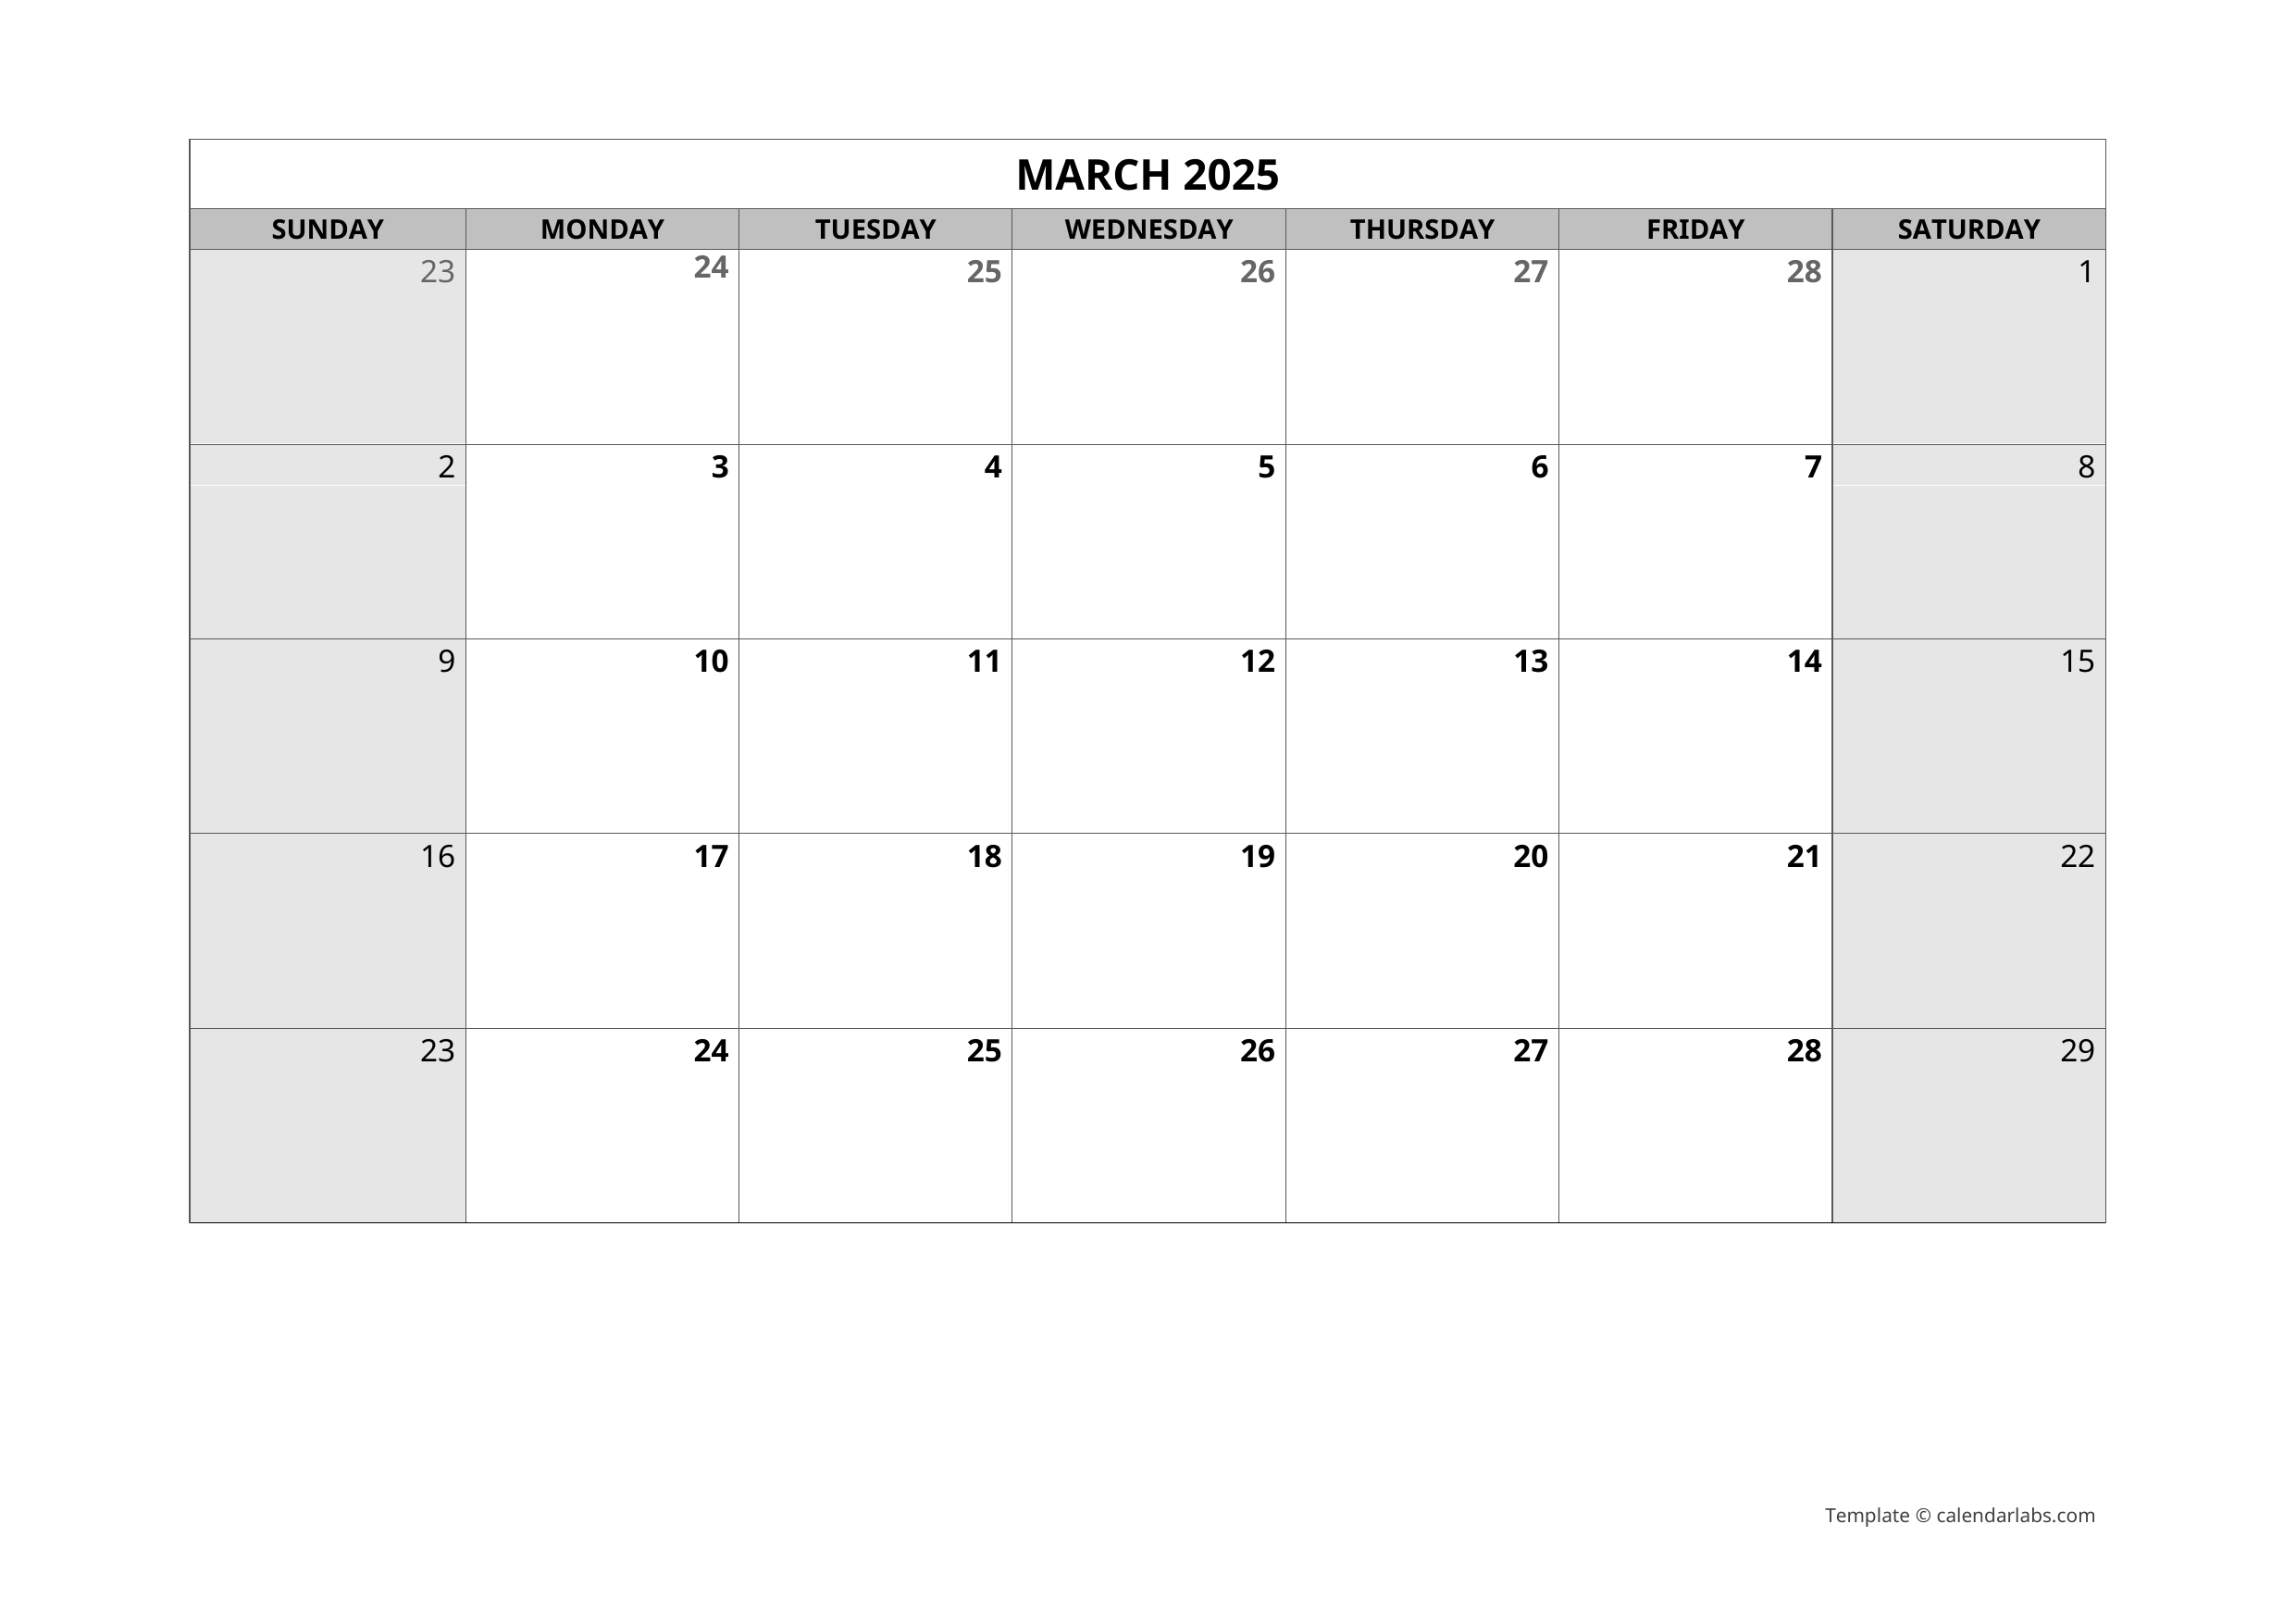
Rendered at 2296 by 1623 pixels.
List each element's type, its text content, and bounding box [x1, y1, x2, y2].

table_cell 5 [1012, 445, 1285, 485]
table_cell [191, 639, 251, 680]
table_cell [739, 486, 1011, 638]
table_cell [1286, 486, 1558, 638]
table_cell 25 [739, 250, 1011, 291]
table_cell 21 [1559, 834, 1831, 874]
table_cell 11 [739, 639, 1011, 680]
table_cell 18 [739, 834, 1011, 874]
table_cell 23 [251, 1029, 465, 1070]
table_cell [1833, 486, 2105, 638]
table_cell FRIDAY [1559, 209, 1831, 249]
table_cell SUNDAY [191, 209, 465, 249]
table_cell 6 [1286, 445, 1558, 485]
table_cell [739, 1070, 1011, 1222]
table_cell 10 [466, 639, 738, 680]
table_cell [1833, 1070, 2105, 1222]
table_cell 28 [1559, 250, 1831, 291]
table_cell [739, 291, 1011, 443]
table_cell [1012, 874, 1285, 1028]
table_cell [1833, 291, 2105, 443]
table_cell 15 [1833, 639, 2105, 680]
table_cell 8 [1833, 445, 2105, 485]
table_cell [191, 874, 465, 1028]
table_cell [1286, 291, 1558, 443]
table_cell [466, 486, 738, 638]
table_cell [1559, 1070, 1831, 1222]
table_cell [1012, 1070, 1285, 1222]
table_cell 3 [466, 445, 738, 485]
table_cell [739, 874, 1011, 1028]
table_cell MONDAY [466, 209, 738, 249]
table_cell 28 [1559, 1029, 1831, 1070]
table_cell [1833, 680, 2105, 833]
table_cell 22 [1833, 834, 2105, 874]
table_cell 14 [1559, 639, 1831, 680]
table_cell 24 [466, 1029, 738, 1070]
table_cell [191, 250, 251, 291]
table_cell 12 [1012, 639, 1285, 680]
table_cell 24 [466, 250, 738, 291]
table_cell TUESDAY [739, 209, 1011, 249]
table_cell 19 [1012, 834, 1285, 874]
table_cell [191, 445, 251, 485]
table_cell [466, 874, 738, 1028]
table_cell 7 [1559, 445, 1831, 485]
table_cell [191, 1070, 465, 1222]
table_cell [1286, 874, 1558, 1028]
table_cell [1012, 291, 1285, 443]
table_header MARCH 2025 [191, 140, 2105, 208]
table_cell [191, 1029, 251, 1070]
table_cell 27 [1286, 250, 1558, 291]
table_cell 13 [1286, 639, 1558, 680]
table_cell [1559, 486, 1831, 638]
table_cell SATURDAY [1833, 209, 2105, 249]
table_cell 29 [1833, 1029, 2105, 1070]
table_cell 23 [251, 250, 465, 291]
table_cell [191, 834, 251, 874]
table_cell 17 [466, 834, 738, 874]
table_cell [191, 680, 465, 833]
table_cell 25 [739, 1029, 1011, 1070]
table_cell [466, 680, 738, 833]
table_cell [1286, 680, 1558, 833]
table_cell 9 [251, 639, 465, 680]
table_cell 16 [251, 834, 465, 874]
table_cell 26 [1012, 250, 1285, 291]
table_cell 26 [1012, 1029, 1285, 1070]
table_cell 20 [1286, 834, 1558, 874]
table_cell [1012, 680, 1285, 833]
table_cell [1012, 486, 1285, 638]
table_cell THURSDAY [1286, 209, 1558, 249]
table_cell 2 [251, 445, 465, 485]
table_cell [1559, 680, 1831, 833]
table_cell 27 [1286, 1029, 1558, 1070]
table_cell [191, 291, 465, 443]
table_cell [466, 291, 738, 443]
table_cell [191, 486, 465, 638]
table_cell 4 [739, 445, 1011, 485]
table_cell [739, 680, 1011, 833]
table_cell 1 [1833, 250, 2105, 291]
table_cell [1559, 291, 1831, 443]
table_cell WEDNESDAY [1012, 209, 1285, 249]
table_cell [1833, 874, 2105, 1028]
table_cell [1559, 874, 1831, 1028]
table_cell [466, 1070, 738, 1222]
table_cell [1286, 1070, 1558, 1222]
